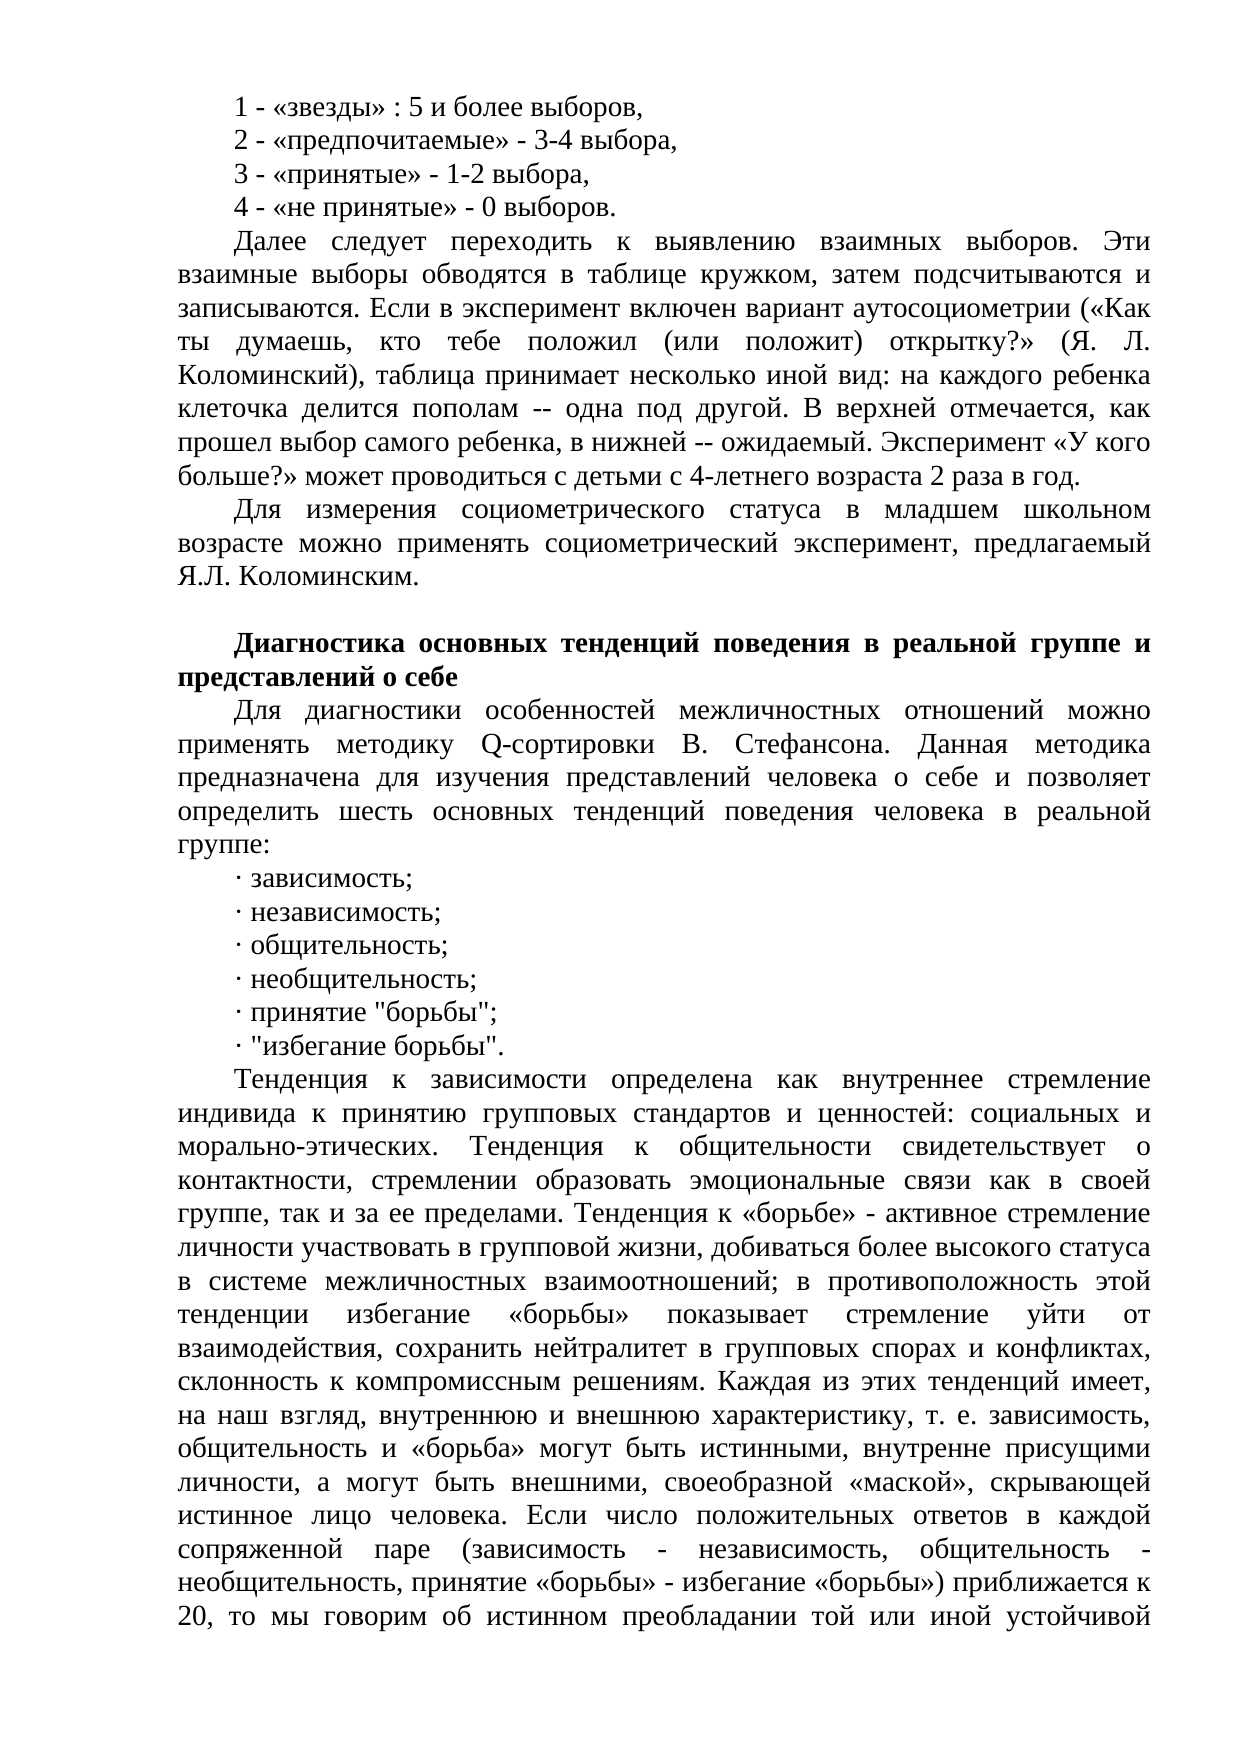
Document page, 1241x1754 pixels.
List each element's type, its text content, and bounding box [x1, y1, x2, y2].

text Далее следует переходить к выявлению взаимных выборов. Эти взаимные выборы обводятся в таблице кружком, затем подсчитываются и записываются. Если в эксперимент включен вариант аутосоциометрии («Как ты думаешь, кто тебе положил (или положит) открытку?» (Я. Л. Коломинский), таблица принимает несколько иной вид: на каждого ребенка клеточка делится пополам -- одна под другой. В верхней отмечается, как прошел выбор самого ребенка, в нижней -- ожидаемый. Эксперимент «У кого больше?» может проводиться с детьми с 4-летнего возраста 2 раза в год. [177, 223, 1152, 491]
text 2 - «предпочитаемые» - 3-4 выбора, [177, 122, 1152, 156]
text 3 - «принятые» - 1-2 выбора, [177, 156, 1152, 189]
text Диагностика основных тенденций поведения в реальной группе и представлений о себе [177, 625, 1152, 692]
text Для диагностики особенностей межличностных отношений можно применять методику Q-сортировки В. Стефансона. Данная методика предназначена для изучения представлений человека о себе и позволяет определить шесть основных тенденций поведения человека в реальной группе: [177, 692, 1152, 860]
text Для измерения социометрического статуса в младшем школьном возрасте можно применять социометрический эксперимент, предлагаемый Я.Л. Коломинским. [177, 491, 1152, 592]
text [177, 1061, 1152, 1632]
text 4 - «не принятые» - 0 выборов. [177, 189, 1152, 223]
text · общительность; [177, 927, 1152, 961]
text · необщительность; [177, 961, 1152, 994]
text · "избегание борьбы". [177, 1028, 1152, 1061]
text · независимость; [177, 894, 1152, 927]
text 1 - «звезды» : 5 и более выборов, [177, 89, 1152, 122]
text · зависимость; [177, 860, 1152, 894]
text · принятие "борьбы"; [177, 994, 1152, 1028]
